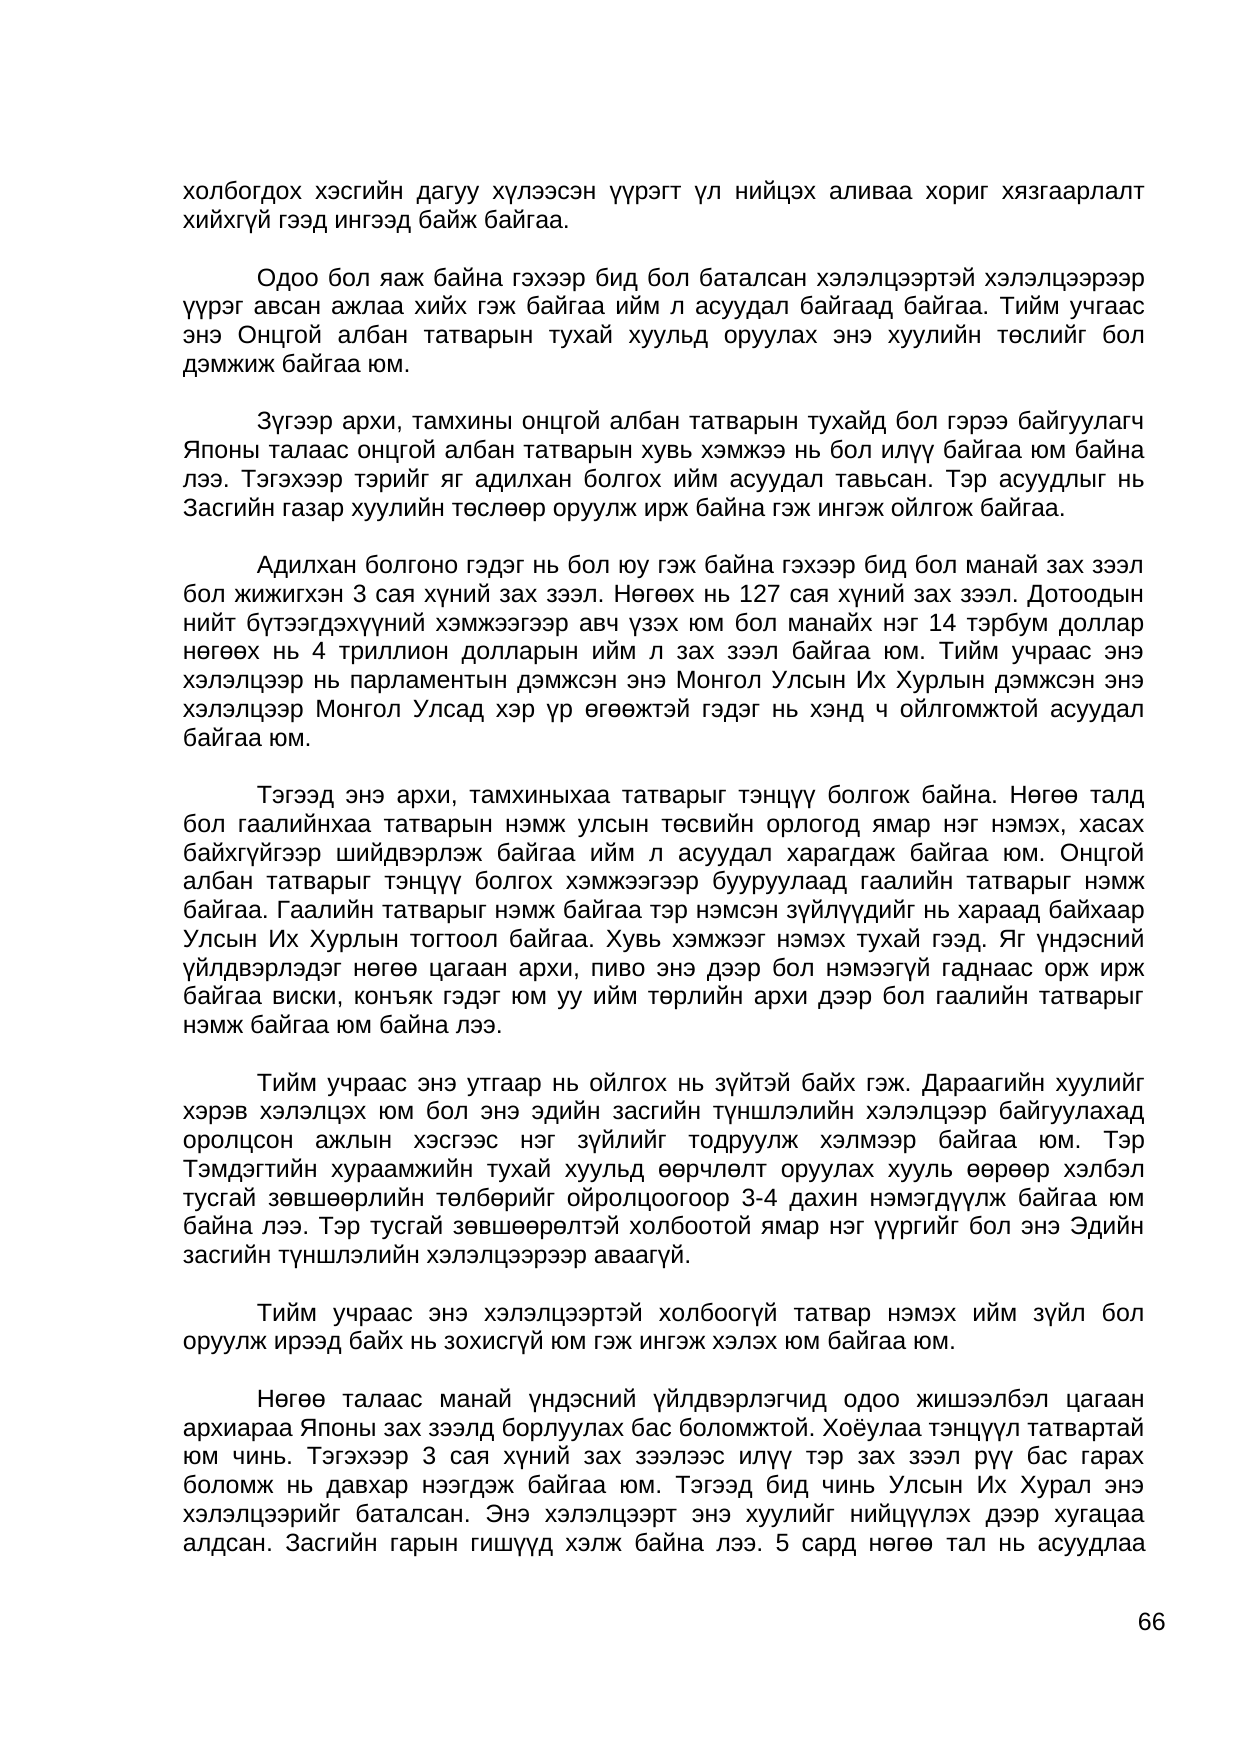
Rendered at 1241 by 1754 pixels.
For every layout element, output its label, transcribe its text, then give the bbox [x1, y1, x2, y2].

text Адилхан болгоно гэдэг нь бол юу гэж байна гэхээр бид бол манай зах зээл бол жижигхэн 3 сая хүний зах зээл. Нөгөөх нь 127 сая хүний зах зээл. Дотоодын нийт бүтээгдэхүүний хэмжээгээр авч үзэх юм бол манайх нэг 14 тэрбум доллар нөгөөх нь 4 триллион долларын ийм л зах зээл байгаа юм. Тийм учраас энэ хэлэлцээр нь парламентын дэмжсэн энэ Монгол Улсын Их Хурлын дэмжсэн энэ хэлэлцээр Монгол Улсад хэр үр өгөөжтэй гэдэг нь хэнд ч ойлгомжтой асуудал байгаа юм. [183, 550, 1146, 751]
text Зүгээр архи, тамхины онцгой албан татварын тухайд бол гэрээ байгуулагч Японы талаас онцгой албан татварын хувь хэмжээ нь бол илүү байгаа юм байна лээ. Тэгэхээр тэрийг яг адилхан болгох ийм асуудал тавьсан. Тэр асуудлыг нь Засгийн газар хуулийн төслөөр оруулж ирж байна гэж ингэж ойлгож байгаа. [183, 406, 1146, 521]
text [183, 176, 1146, 234]
text Одоо бол яаж байна гэхээр бид бол баталсан хэлэлцээртэй хэлэлцээрээр үүрэг авсан ажлаа хийх гэж байгаа ийм л асуудал байгаад байгаа. Тийм учгаас энэ Онцгой албан татварын тухай хуульд оруулах энэ хуулийн төслийг бол дэмжиж байгаа юм. [183, 263, 1146, 378]
text Тэгээд энэ архи, тамхиныхаа татварыг тэнцүү болгож байна. Нөгөө талд бол гаалийнхаа татварын нэмж улсын төсвийн орлогод ямар нэг нэмэх, хасах байхгүйгээр шийдвэрлэж байгаа ийм л асуудал харагдаж байгаа юм. Онцгой албан татварыг тэнцүү болгох хэмжээгээр бууруулаад гаалийн татварыг нэмж байгаа. Гаалийн татварыг нэмж байгаа тэр нэмсэн зүйлүүдийг нь хараад байхаар Улсын Их Хурлын тогтоол байгаа. Хувь хэмжээг нэмэх тухай гээд. Яг үндэсний үйлдвэрлэдэг нөгөө цагаан архи, пиво энэ дээр бол нэмээгүй гаднаас орж ирж байгаа виски, конъяк гэдэг юм уу ийм төрлийн архи дээр бол гаалийн татварыг нэмж байгаа юм байна лээ. [183, 780, 1146, 1039]
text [183, 1384, 1146, 1556]
text Тийм учраас энэ утгаар нь ойлгох нь зүйтэй байх гэж. Дараагийн хуулийг хэрэв хэлэлцэх юм бол энэ эдийн засгийн түншлэлийн хэлэлцээр байгуулахад оролцсон ажлын хэсгээс нэг зүйлийг тодруулж хэлмээр байгаа юм. Тэр Тэмдэгтийн хураамжийн тухай хуульд өөрчлөлт оруулах хууль өөрөөр хэлбэл тусгай зөвшөөрлийн төлбөрийг ойролцоогоор 3-4 дахин нэмэгдүүлж байгаа юм байна лээ. Тэр тусгай зөвшөөрөлтэй холбоотой ямар нэг үүргийг бол энэ Эдийн засгийн түншлэлийн хэлэлцээрээр аваагүй. [183, 1068, 1146, 1269]
text Тийм учраас энэ хэлэлцээртэй холбоогүй татвар нэмэх ийм зүйл бол оруулж ирээд байх нь зохисгүй юм гэж ингэж хэлэх юм байгаа юм. [183, 1298, 1146, 1355]
